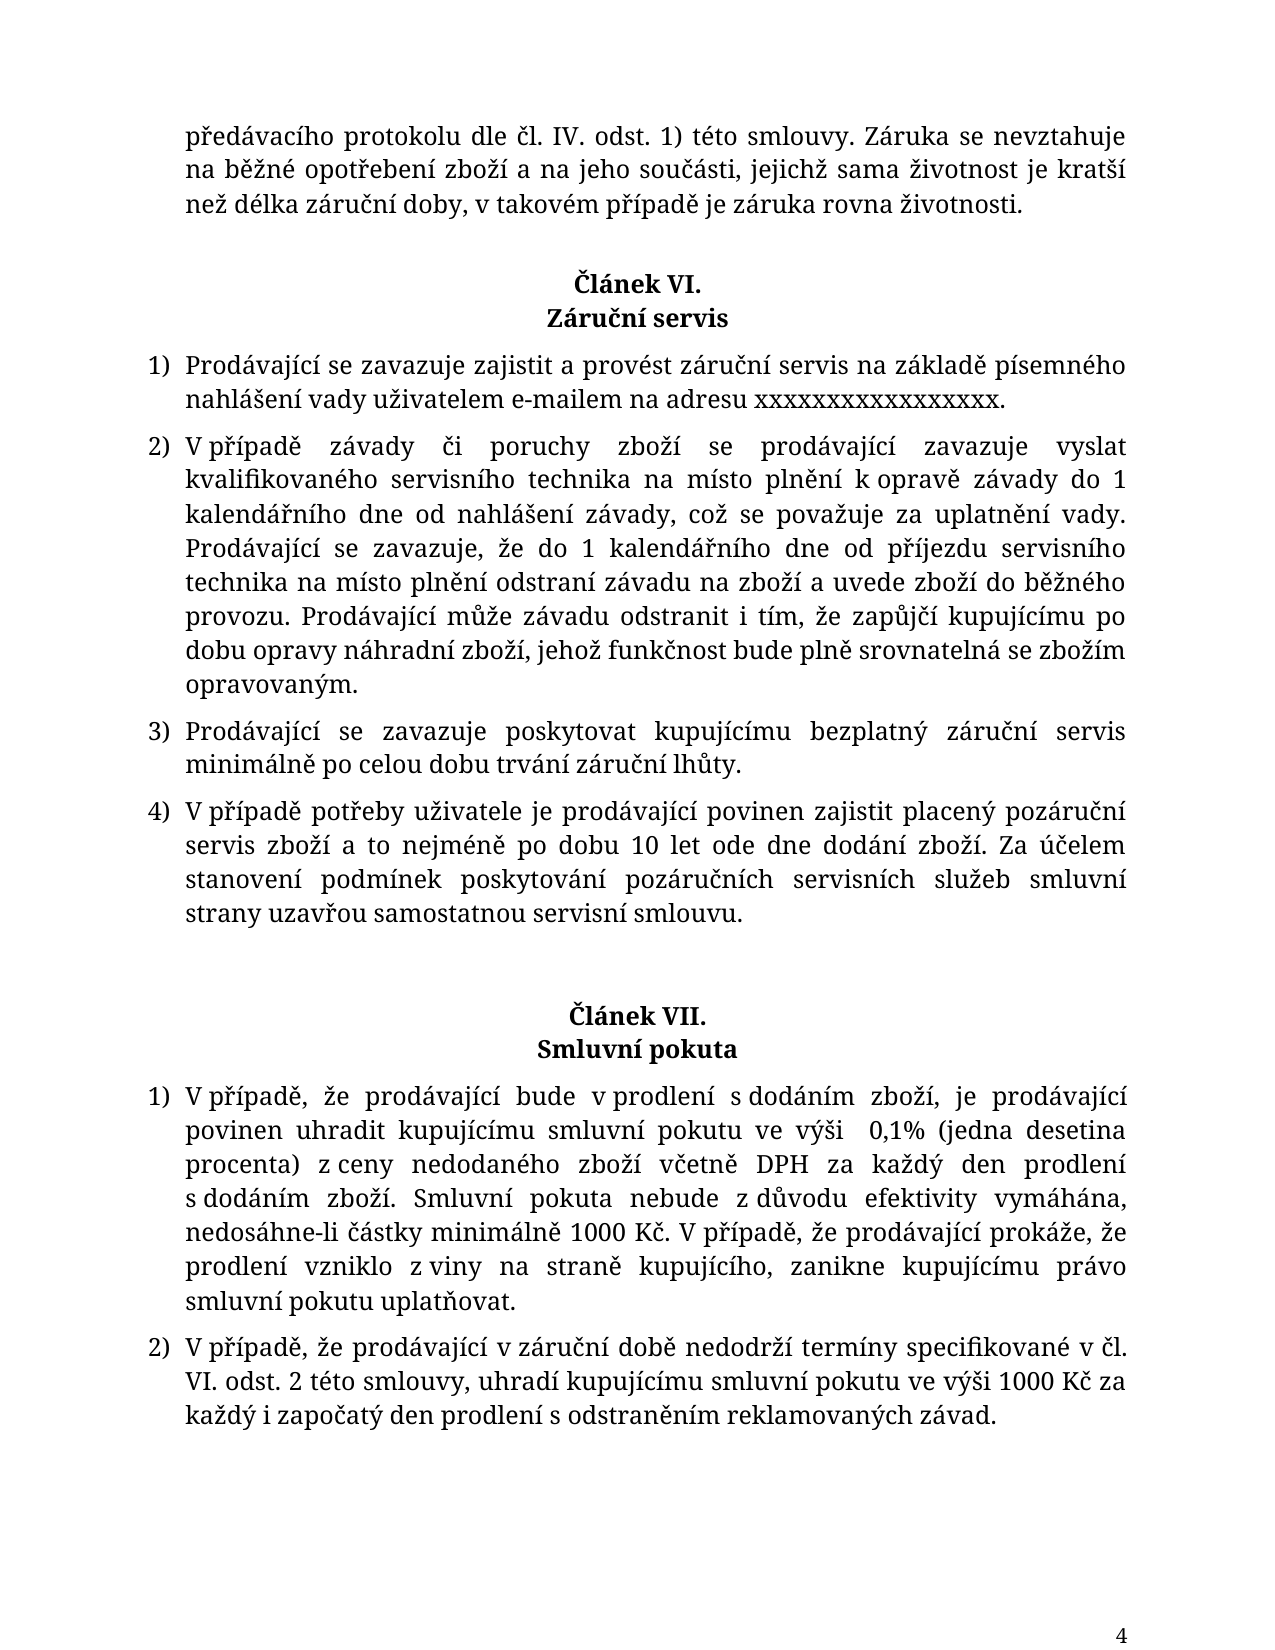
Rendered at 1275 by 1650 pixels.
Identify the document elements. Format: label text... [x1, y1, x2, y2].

list V případě závady či poruchy zboží se prodávající zavazuje vyslat kvalifikovaného servisního technika na místo plnění k opravě závady do 1 kalendářního dne od nahlášení závady, což se považuje za uplatnění vady. Prodávající se zavazuje, že do 1 kalendářního dne od příjezdu servisního technika na místo plnění odstraní závadu na zboží a uvede zboží do běžného provozu. Prodávající může závadu odstranit i tím, že zapůjčí kupujícímu po dobu opravy náhradní zboží, jehož funkčnost bude plně srovnatelná se zbožím opravovaným. [148, 428, 1127, 701]
text Záruční servis [148, 301, 1127, 335]
text Článek VII. [148, 998, 1127, 1032]
list V případě, že prodávající bude v prodlení s dodáním zboží, je prodávající povinen uhradit kupujícímu smluvní pokutu ve výši 0,1% (jedna desetina procenta) z ceny nedodaného zboží včetně DPH za každý den prodlení s dodáním zboží. Smluvní pokuta nebude z důvodu efektivity vymáhána, nedosáhne-li částky minimálně 1000 Kč. V případě, že prodávající prokáže, že prodlení vzniklo z viny na straně kupujícího, zanikne kupujícímu právo smluvní pokutu uplatňovat. [148, 1079, 1127, 1317]
text Článek VI. [148, 267, 1127, 301]
list V případě potřeby uživatele je prodávající povinen zajistit placený pozáruční servis zboží a to nejméně po dobu 10 let ode dne dodání zboží. Za účelem stanovení podmínek poskytování pozáručních servisních služeb smluvní strany uzavřou samostatnou servisní smlouvu. [148, 794, 1127, 930]
list Prodávající se zavazuje zajistit a provést záruční servis na základě písemného nahlášení vady uživatelem e-mailem na adresu xxxxxxxxxxxxxxxxx. [148, 347, 1127, 416]
text Smluvní pokuta [148, 1032, 1127, 1066]
list V případě, že prodávající v záruční době nedodrží termíny specifikované v čl. VI. odst. 2 této smlouvy, uhradí kupujícímu smluvní pokutu ve výši 1000 Kč za každý i započatý den prodlení s odstraněním reklamovaných závad. [148, 1330, 1127, 1432]
list Prodávající se zavazuje poskytovat kupujícímu bezplatný záruční servis minimálně po celou dobu trvání záruční lhůty. [148, 713, 1127, 781]
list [148, 118, 1127, 220]
